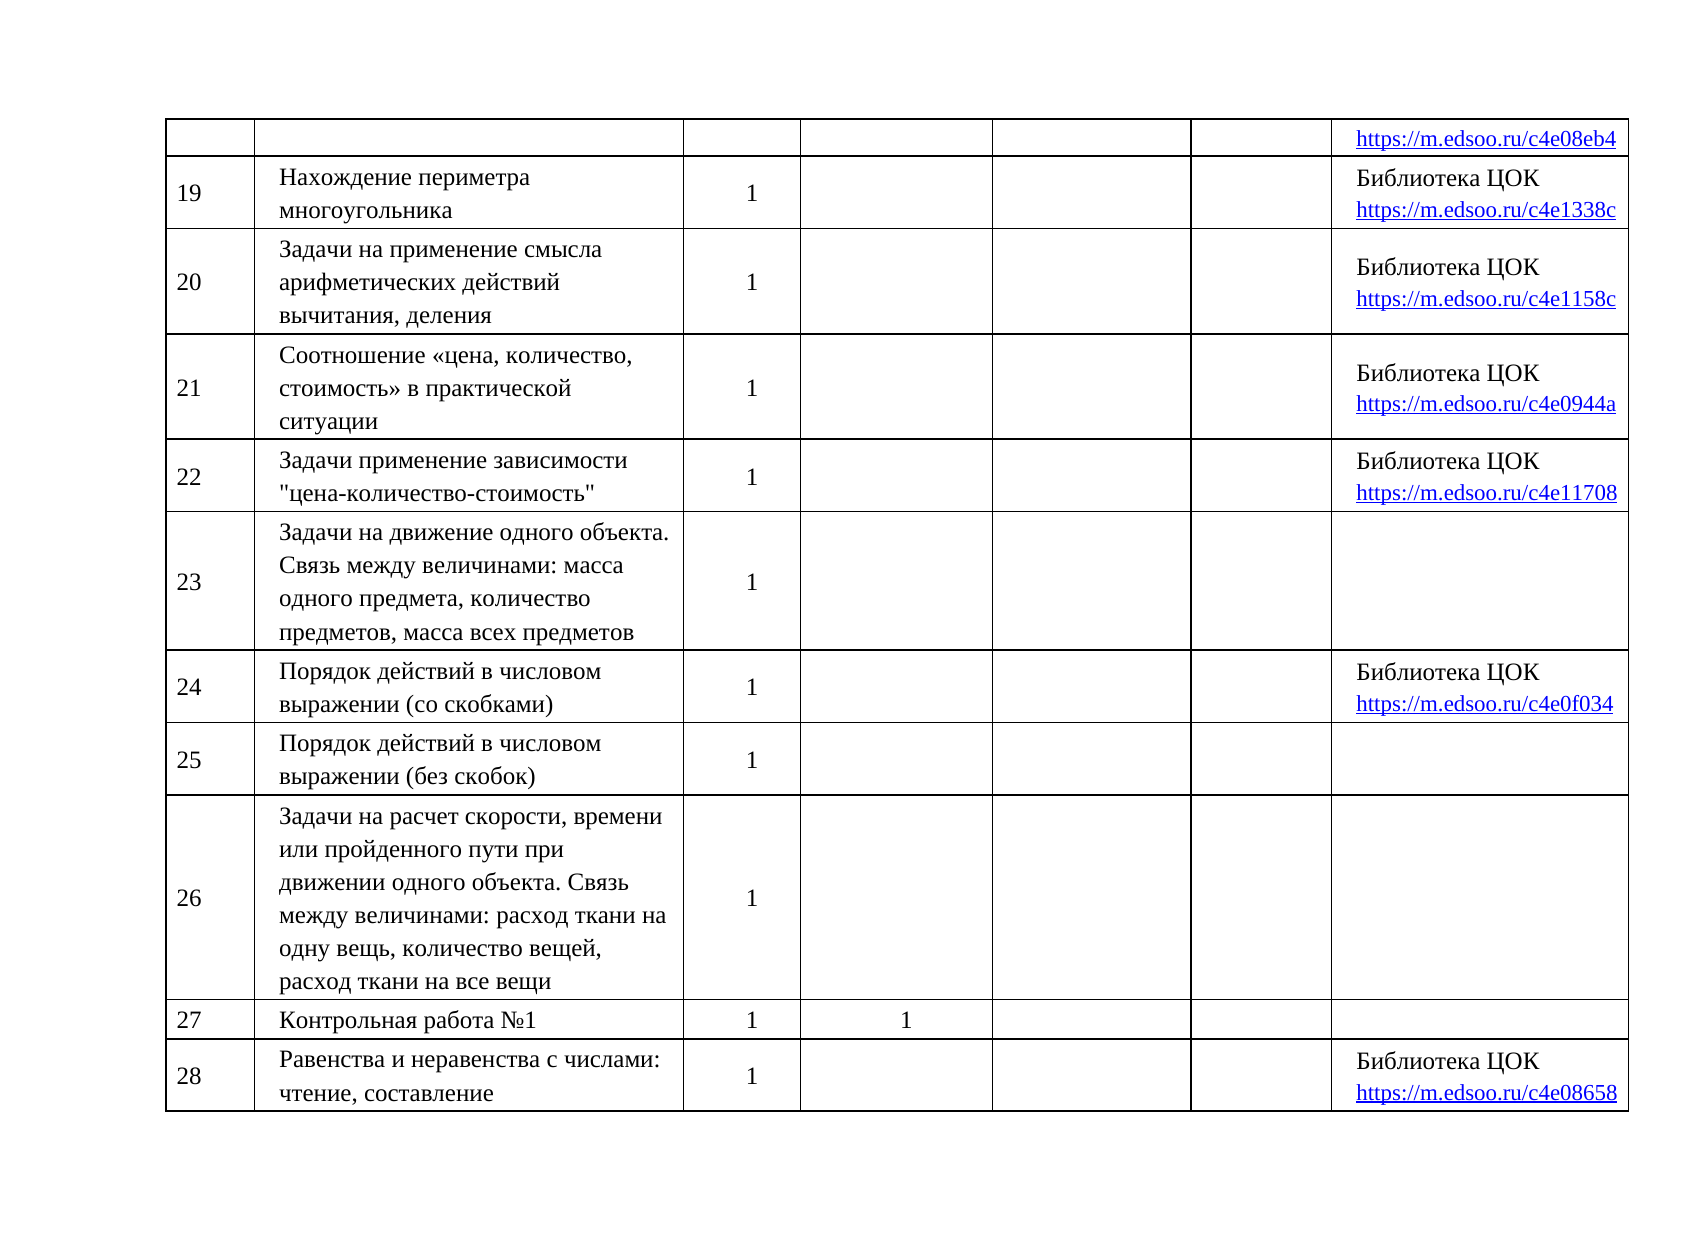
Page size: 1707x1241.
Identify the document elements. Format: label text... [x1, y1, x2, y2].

table_cell 1 [684, 1000, 800, 1038]
table_cell [801, 512, 992, 649]
table_cell 25 [167, 723, 254, 794]
table_cell [1332, 796, 1628, 998]
table_cell 21 [167, 335, 254, 438]
table_cell Библиотека ЦОК https://m.edsoo.ru/c4e11708 [1332, 440, 1628, 511]
table_cell 1 [684, 157, 800, 227]
table_cell Библиотека ЦОК https://m.edsoo.ru/c4e0f034 [1332, 651, 1628, 722]
table_cell 1 [684, 229, 800, 333]
table_cell 1 [684, 120, 800, 155]
table_cell [993, 512, 1190, 649]
table_cell 26 [167, 796, 254, 998]
table_cell [1192, 1040, 1331, 1110]
table_cell 1 [684, 440, 800, 511]
table_cell [801, 120, 992, 155]
table_cell Задачи на движение одного объекта. Связь между величинами: масса одного предмета, количество предметов, масса всех предметов [255, 512, 683, 649]
table_cell Библиотека ЦОК https://m.edsoo.ru/c4e0944a [1332, 335, 1628, 438]
table_cell [801, 335, 992, 438]
table_cell Порядок действий в числовом выражении (со скобками) [255, 651, 683, 722]
table_cell [801, 1040, 992, 1110]
table_cell Библиотека ЦОК https://m.edsoo.ru/c4e1338c [1332, 157, 1628, 227]
table_cell 24 [167, 651, 254, 722]
table_cell [993, 157, 1190, 227]
table_cell [801, 651, 992, 722]
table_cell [255, 120, 683, 155]
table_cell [1332, 120, 1628, 155]
table_cell [1192, 1000, 1331, 1038]
table_cell Задачи на расчет скорости, времени или пройденного пути при движении одного объекта. Связь между величинами: расход ткани на одну вещь, количество вещей, расход ткани на все вещи [255, 796, 683, 998]
table_cell Порядок действий в числовом выражении (без скобок) [255, 723, 683, 794]
table_cell [993, 651, 1190, 722]
table_cell [993, 1000, 1190, 1038]
table_cell [801, 440, 992, 511]
table_cell [993, 440, 1190, 511]
table_cell [1192, 651, 1331, 722]
table_cell [1192, 440, 1331, 511]
table_cell Библиотека ЦОК https://m.edsoo.ru/c4e1158c [1332, 229, 1628, 333]
table_cell Библиотека ЦОК https://m.edsoo.ru/c4e08658 [1332, 1040, 1628, 1110]
table_cell [801, 229, 992, 333]
table_cell 22 [167, 440, 254, 511]
table_cell Соотношение «цена, количество, стоимость» в практической ситуации [255, 335, 683, 438]
table_cell Равенства и неравенства с числами: чтение, составление [255, 1040, 683, 1110]
table_cell 1 [684, 796, 800, 998]
table_cell 1 [684, 723, 800, 794]
table_cell [993, 229, 1190, 333]
table_cell 19 [167, 157, 254, 227]
table_cell 1 [801, 1000, 992, 1038]
table_cell [993, 796, 1190, 998]
table_cell 1 [684, 651, 800, 722]
table_cell [1192, 157, 1331, 227]
table_cell 27 [167, 1000, 254, 1038]
table_cell 1 [684, 512, 800, 649]
table_cell [1332, 1000, 1628, 1038]
table_cell [1192, 796, 1331, 998]
table_cell [1332, 512, 1628, 649]
table_cell [1192, 335, 1331, 438]
table_cell [993, 723, 1190, 794]
table_cell Задачи применение зависимости "цена-количество-стоимость" [255, 440, 683, 511]
table_cell 1 [684, 335, 800, 438]
table_cell [993, 335, 1190, 438]
table_cell [801, 157, 992, 227]
table_cell 28 [167, 1040, 254, 1110]
table_cell [801, 723, 992, 794]
table_cell Контрольная работа №1 [255, 1000, 683, 1038]
table_cell [801, 796, 992, 998]
table_cell [1192, 512, 1331, 649]
table_cell [1332, 723, 1628, 794]
table_cell 18 [167, 120, 254, 155]
table_cell [993, 120, 1190, 155]
table_cell Задачи на применение смысла арифметических действий вычитания, деления [255, 229, 683, 333]
table_cell [993, 1040, 1190, 1110]
table_cell [1192, 120, 1331, 155]
table_cell 1 [684, 1040, 800, 1110]
table_cell 20 [167, 229, 254, 333]
table_cell [1192, 723, 1331, 794]
table_cell 23 [167, 512, 254, 649]
table_cell Нахождение периметра многоугольника [255, 157, 683, 227]
table_cell [1192, 229, 1331, 333]
